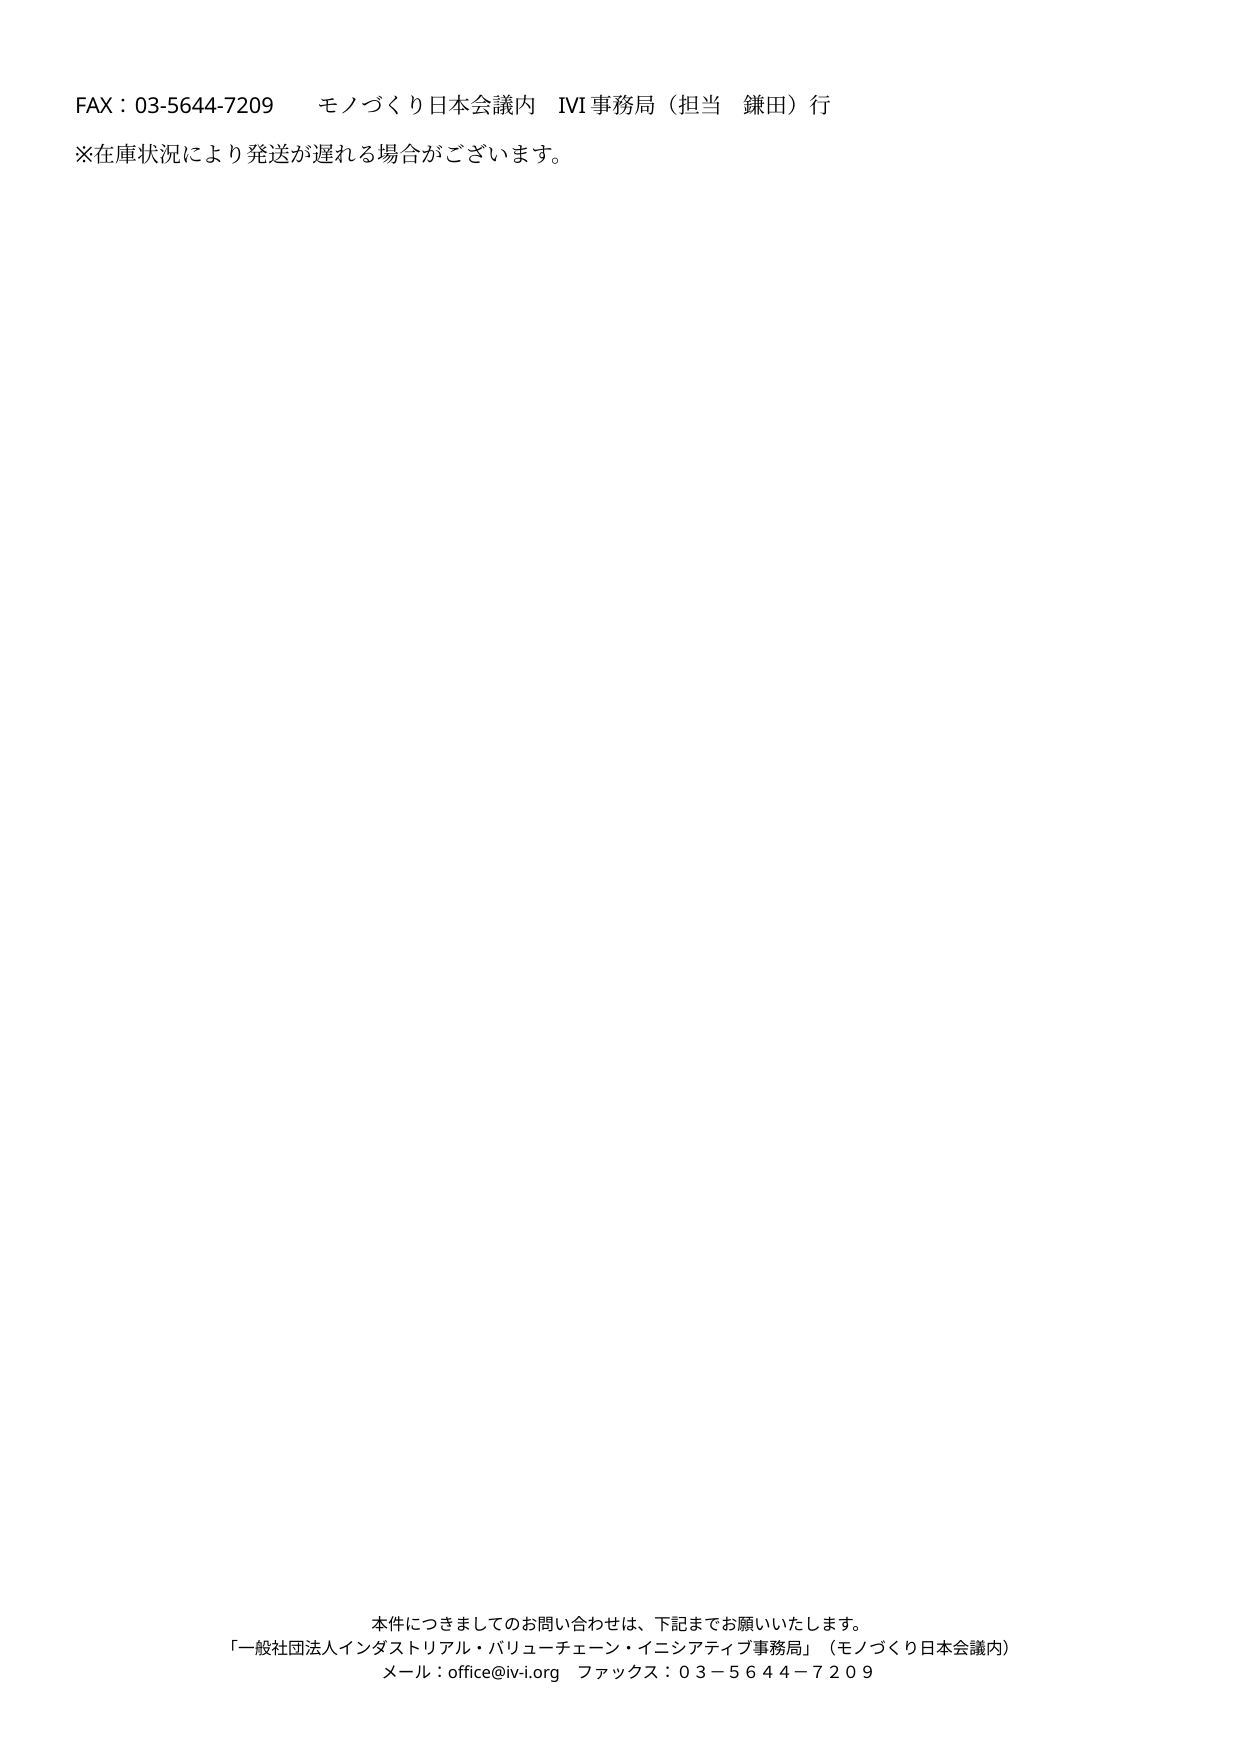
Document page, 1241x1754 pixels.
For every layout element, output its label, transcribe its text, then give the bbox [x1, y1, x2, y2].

text ※在庫状況により発送が遅れる場合がございます。 [75, 134, 1165, 172]
